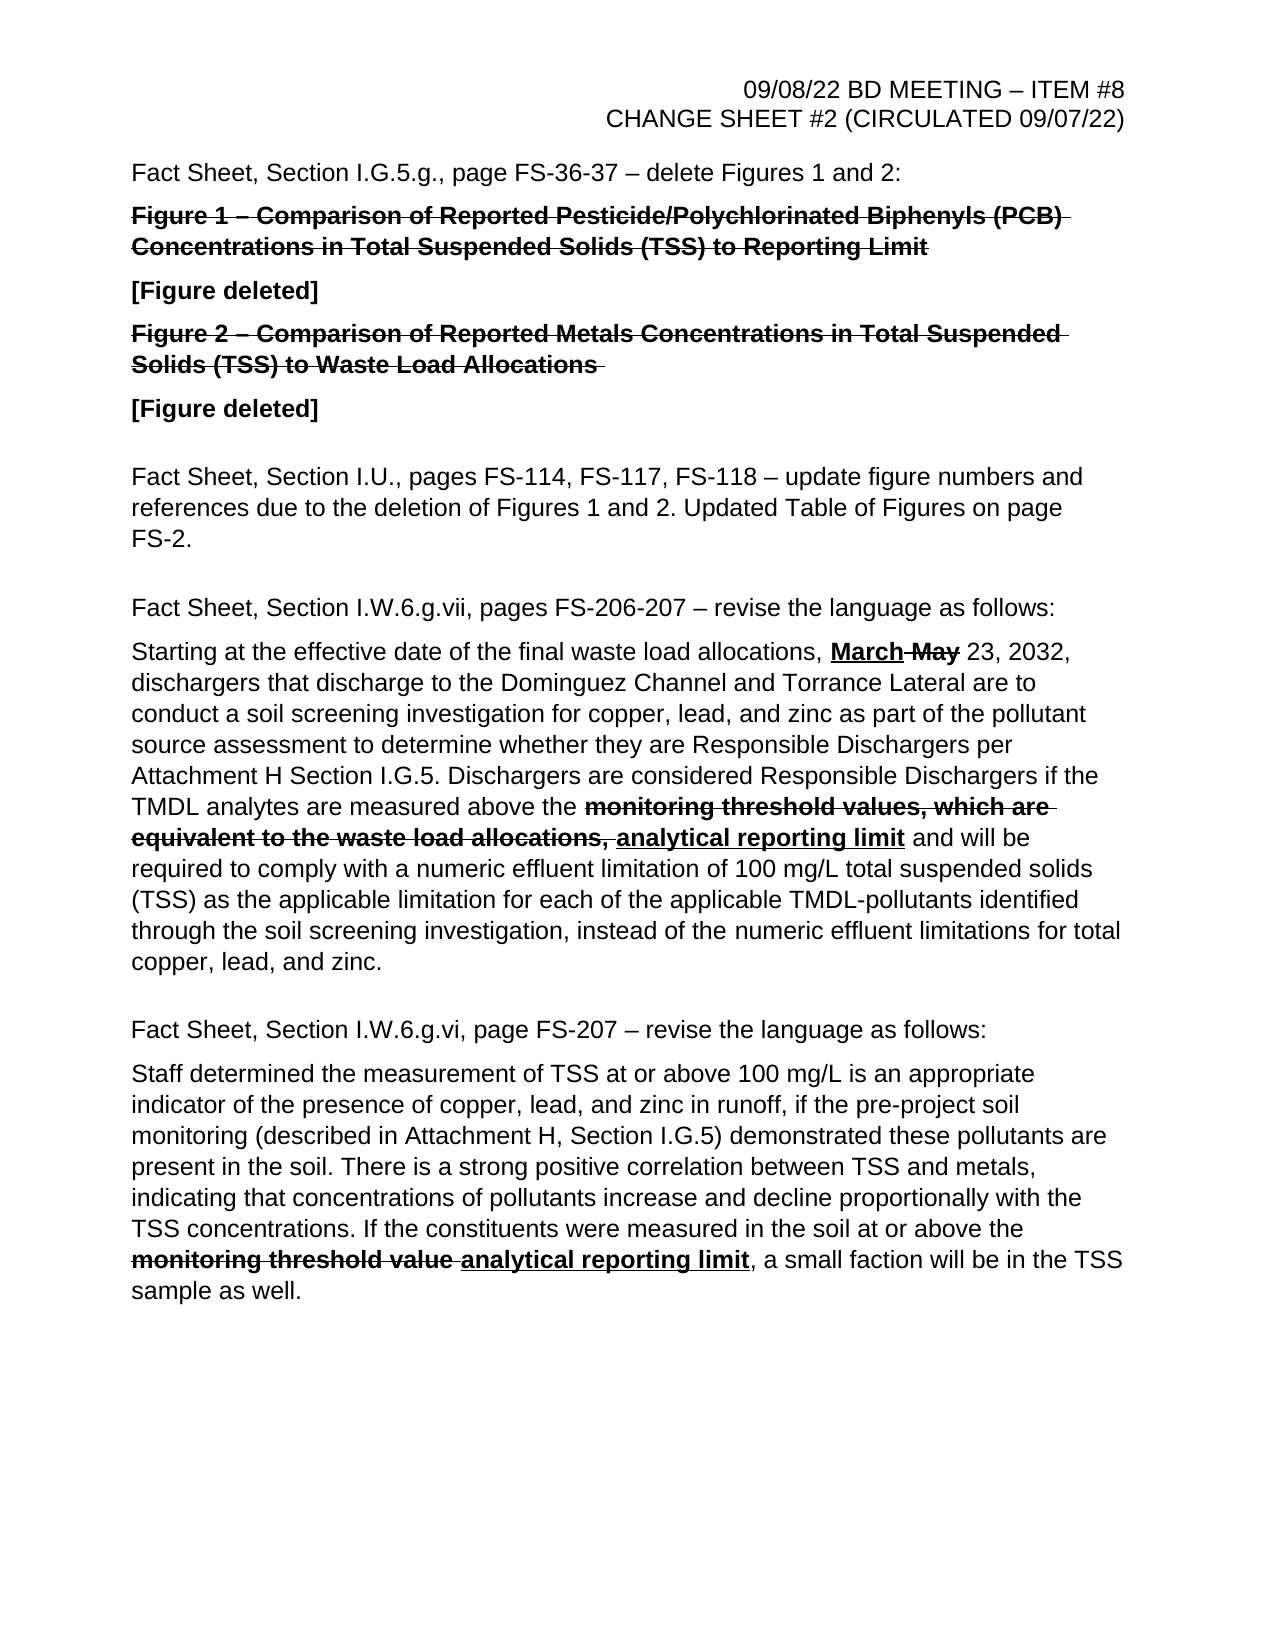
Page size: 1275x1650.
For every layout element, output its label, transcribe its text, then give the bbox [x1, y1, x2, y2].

text Fact Sheet, Section I.U., pages FS-114, FS-117, FS-118 – update figure numbers and references due to the deletion of Figures 1 and 2. Updated Table of Figures on page FS-2. [131, 462, 1125, 553]
text Fact Sheet, Section I.W.6.g.vi, page FS-207 – revise the language as follows: [131, 1015, 1125, 1044]
text Staff determined the measurement of TSS at or above 100 mg/L is an appropriate indicator of the presence of copper, lead, and zinc in runoff, if the pre-project soil monitoring (described in Attachment H, Section I.G.5) demonstrated these pollutants are present in the soil. There is a strong positive correlation between TSS and metals, indicating that concentrations of pollutants increase and decline proportionally with the TSS concentrations. If the constituents were measured in the soil at or above the monitoring threshold value analytical reporting limit, a small faction will be in the TSS sample as well. [131, 1059, 1125, 1305]
text Fact Sheet, Section I.W.6.g.vii, pages FS-206-207 – revise the language as follows: [131, 593, 1125, 622]
text [Figure deleted] [131, 276, 1125, 304]
text Fact Sheet, Section I.G.5.g., page FS-36-37 – delete Figures 1 and 2: [131, 157, 1125, 186]
text Starting at the effective date of the final waste load allocations, March May 23, 2032, dischargers that discharge to the Dominguez Channel and Torrance Lateral are to conduct a soil screening investigation for copper, lead, and zinc as part of the pollutant source assessment to determine whether they are Responsible Dischargers per Attachment H Section I.G.5. Dischargers are considered Responsible Dischargers if the TMDL analytes are measured above the monitoring threshold values, which are equivalent to the waste load allocations, analytical reporting limit and will be required to comply with a numeric effluent limitation of 100 mg/L total suspended solids (TSS) as the applicable limitation for each of the applicable TMDL-pollutants identified through the soil screening investigation, instead of the numeric effluent limitations for total copper, lead, and zinc. [131, 636, 1125, 976]
text Figure 1 – Comparison of Reported Pesticide/Polychlorinated Biphenyls (PCB) Concentrations in Total Suspended Solids (TSS) to Reporting Limit [131, 201, 1125, 261]
text Figure 2 – Comparison of Reported Metals Concentrations in Total Suspended Solids (TSS) to Waste Load Allocations [131, 319, 1125, 379]
text [Figure deleted] [131, 394, 1125, 422]
